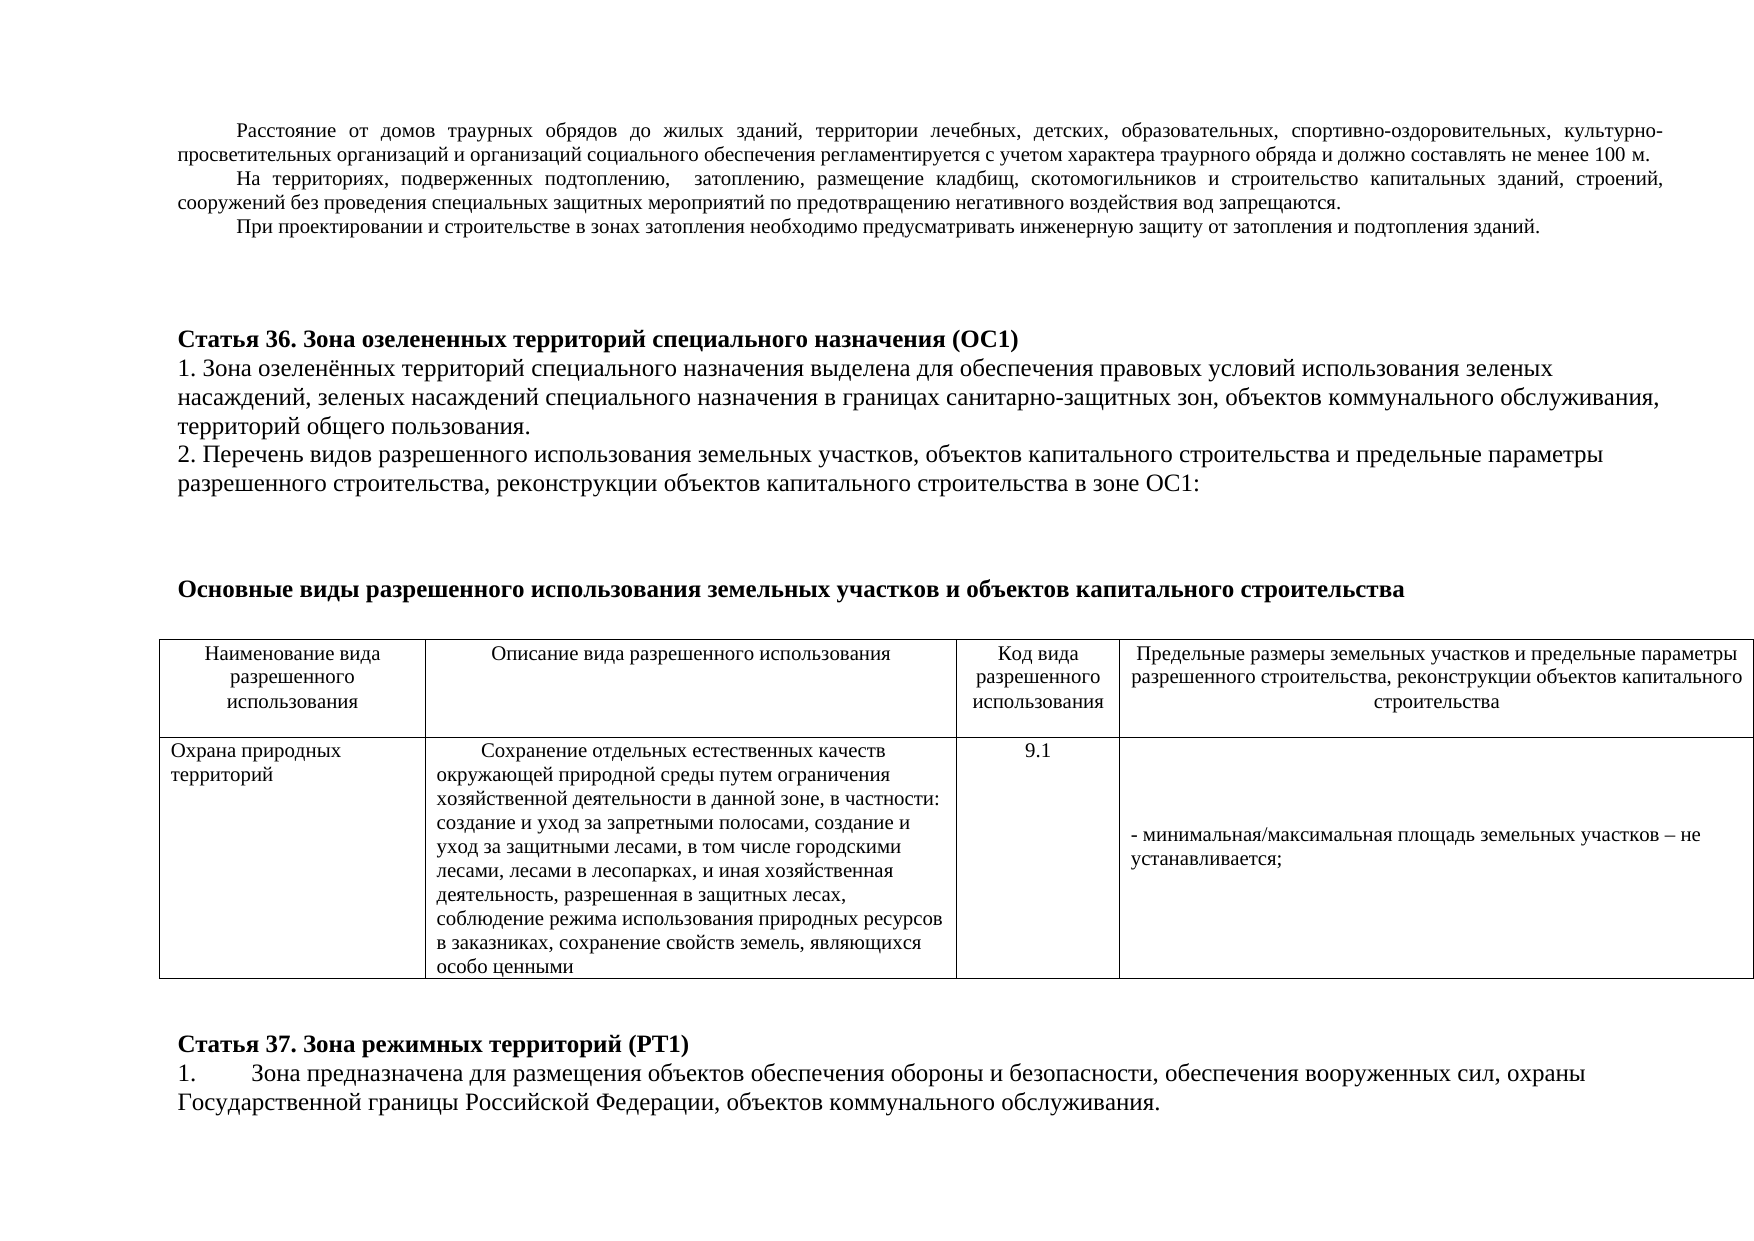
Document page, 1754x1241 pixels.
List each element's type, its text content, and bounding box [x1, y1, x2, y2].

table_cell 9.1 [957, 738, 1119, 978]
table_header Предельные размеры земельных участков и предельные параметры разрешенного строительства, реконструкции объектов капитального строительства [1120, 640, 1753, 737]
table_header Описание вида разрешенного использования [426, 640, 956, 737]
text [177, 1058, 1665, 1116]
text Основные виды разрешенного использования земельных участков и объектов капитального строительства [177, 574, 1665, 603]
text Расстояние от домов траурных обрядов до жилых зданий, территории лечебных, детских, образовательных, спортивно-оздоровительных, культурно-просветительных организаций и организаций социального обеспечения регламентируется с учетом характера траурного обряда и должно составлять не менее 100 м. [177, 118, 1665, 166]
table_header Код вида разрешенного использования [957, 640, 1119, 737]
text Статья 37. Зона режимных территорий (РТ1) [177, 1029, 1665, 1058]
text Статья 36. Зона озелененных территорий специального назначения (ОС1) [177, 324, 1665, 353]
text При проектировании и строительстве в зонах затопления необходимо предусматривать инженерную защиту от затопления и подтопления зданий. [177, 214, 1665, 238]
text На территориях, подверженных подтоплению, затоплению, размещение кладбищ, скотомогильников и строительство капитальных зданий, строений, сооружений без проведения специальных защитных мероприятий по предотвращению негативного воздействия вод запрещаются. [177, 166, 1665, 214]
table_cell Сохранение отдельных естественных качеств окружающей природной среды путем ограничения хозяйственной деятельности в данной зоне, в частности: создание и уход за запретными полосами, создание и уход за защитными лесами, в том числе городскими лесами, лесами в лесопарках, и иная хозяйственная деятельность, разрешенная в защитных лесах, соблюдение режима использования природных ресурсов в заказниках, сохранение свойств земель, являющихся особо ценными [426, 738, 956, 978]
table_header Наименование вида разрешенного использования [160, 640, 425, 737]
table_cell - минимальная/максимальная площадь земельных участков – не устанавливается; [1120, 738, 1753, 978]
text 1. Зона озеленённых территорий специального назначения выделена для обеспечения правовых условий использования зеленых насаждений, зеленых насаждений специального назначения в границах санитарно-защитных зон, объектов коммунального обслуживания, территорий общего пользования. 2. Перечень видов разрешенного использования земельных участков, объектов капитального строительства и предельные параметры разрешенного строительства, реконструкции объектов капитального строительства в зоне ОС1: [177, 353, 1665, 525]
table_cell Охрана природных территорий [160, 738, 425, 978]
